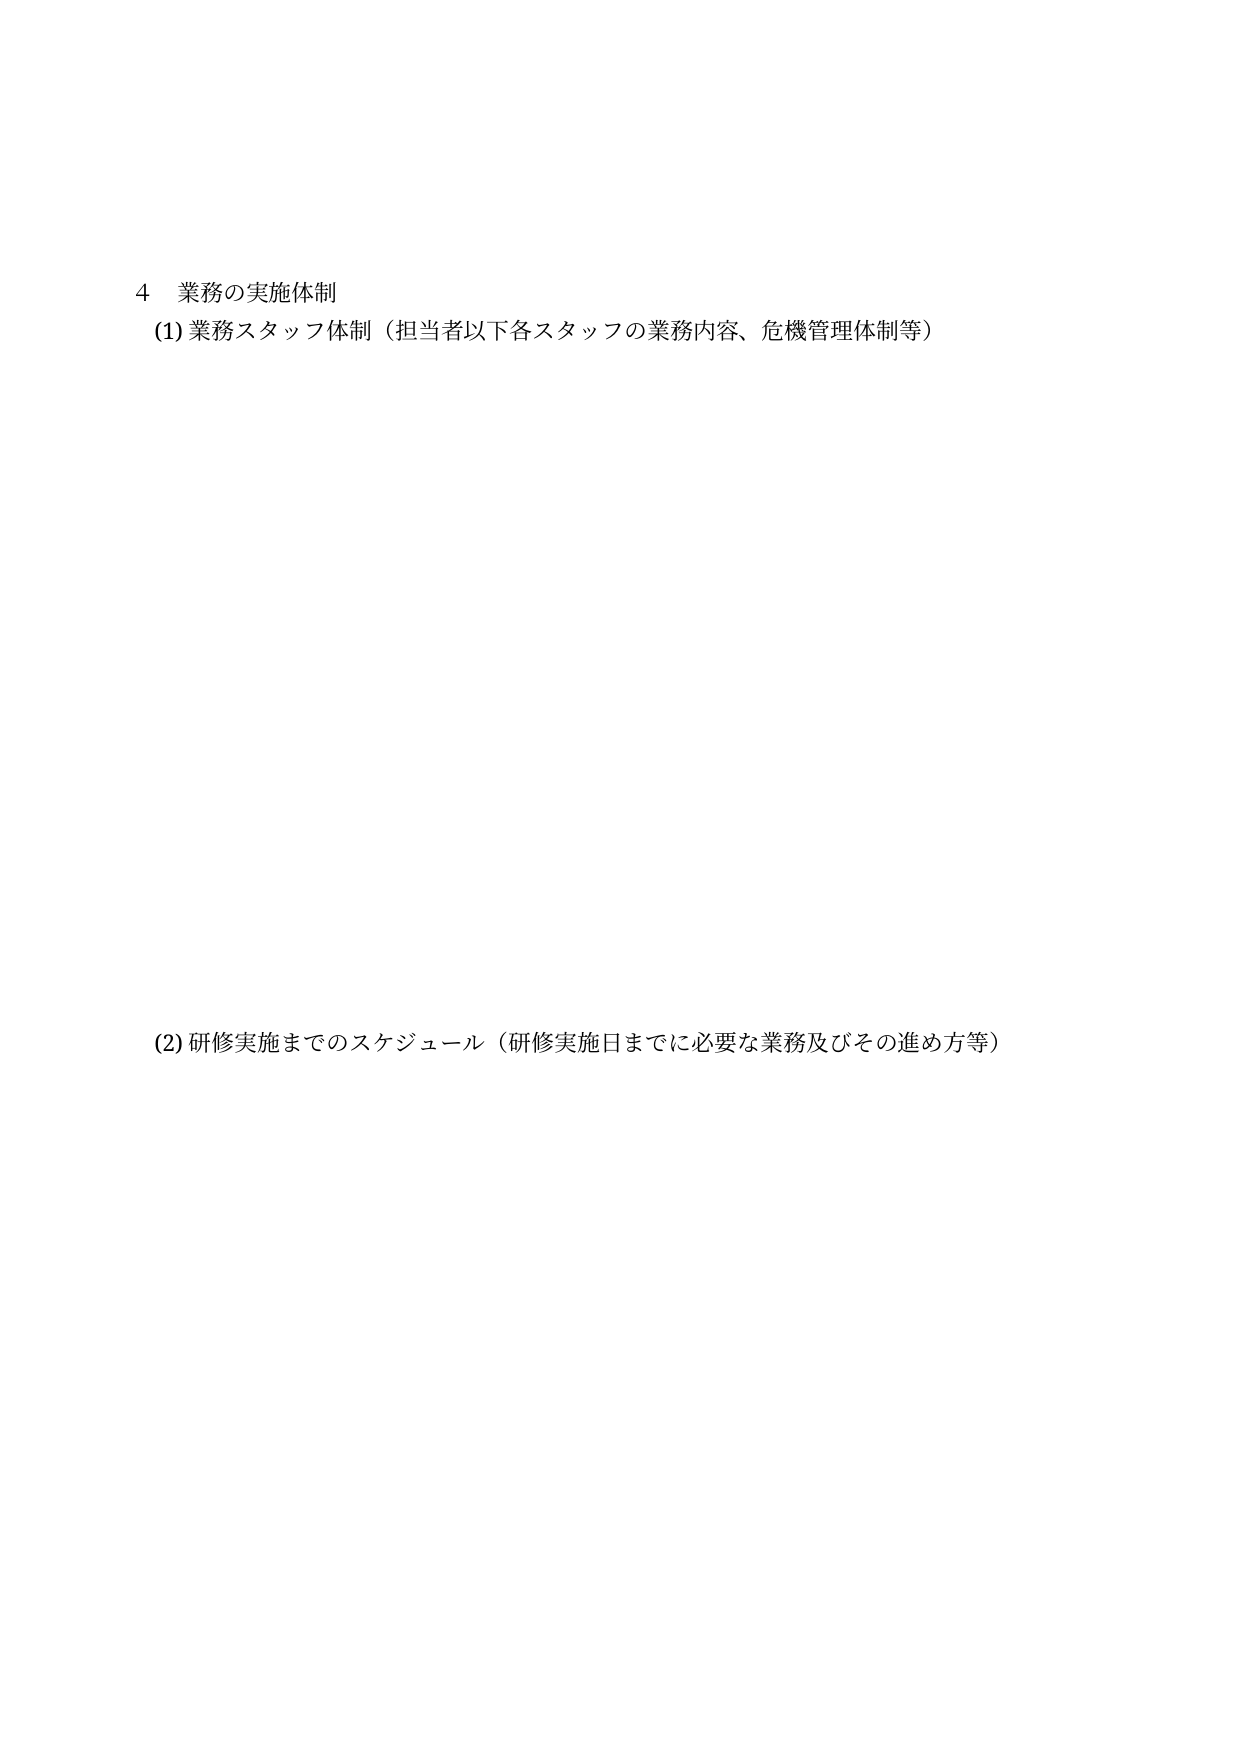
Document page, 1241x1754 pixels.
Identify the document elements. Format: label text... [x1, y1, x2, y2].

text (2) 研修実施までのスケジュール（研修実施日までに必要な業務及びその進め方等） [131, 1023, 1144, 1061]
text ４ 業務の実施体制 [131, 273, 1144, 311]
text (1) 業務スタッフ体制（担当者以下各スタッフの業務内容、危機管理体制等） [131, 311, 1144, 348]
